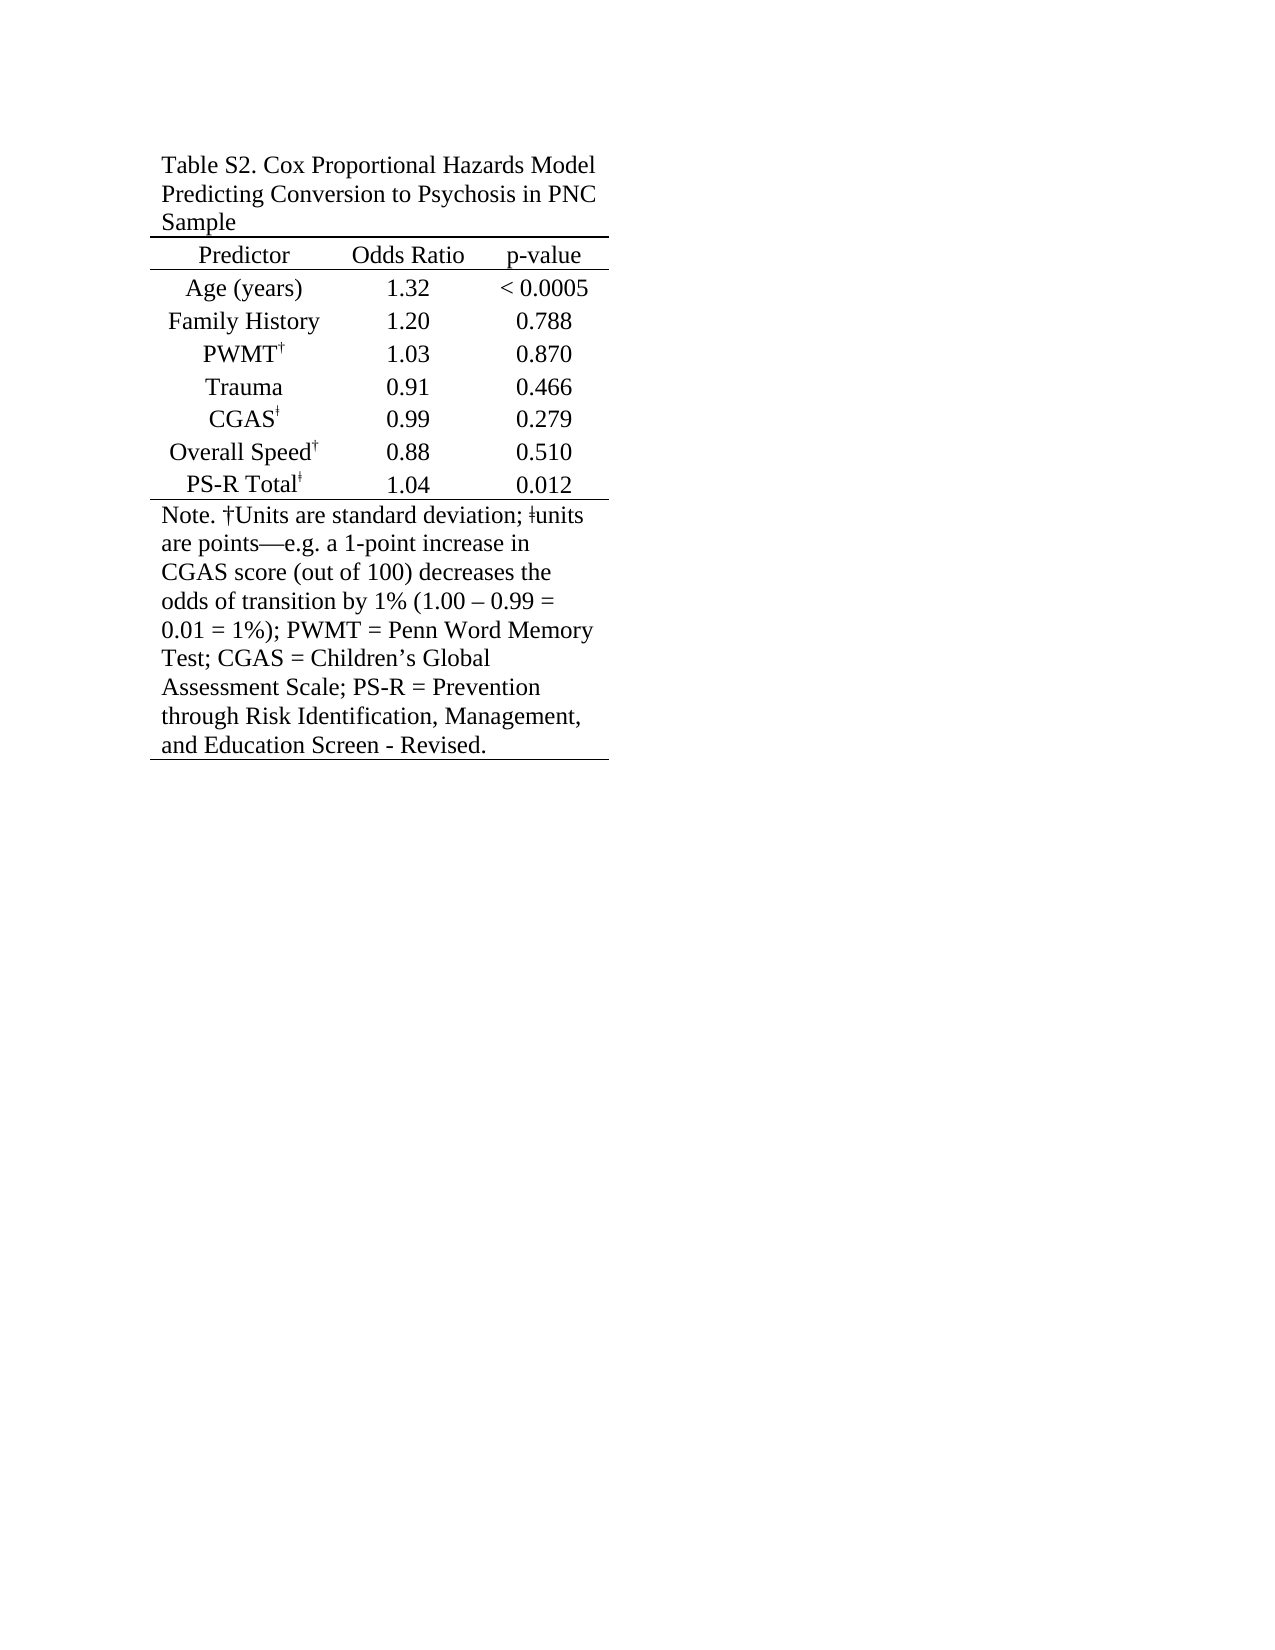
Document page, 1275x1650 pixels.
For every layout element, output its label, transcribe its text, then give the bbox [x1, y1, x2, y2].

table_cell 1.20 [338, 302, 478, 335]
table_cell 0.788 [479, 302, 609, 335]
table_cell Family History [150, 302, 338, 335]
table_cell Odds Ratio [338, 238, 478, 269]
table_cell 0.870 [479, 335, 609, 367]
table_cell 0.88 [338, 433, 478, 466]
table_cell 1.32 [338, 270, 478, 302]
table_cell Overall Speed† [150, 433, 338, 466]
table_cell 0.91 [338, 368, 478, 400]
table_cell 0.012 [479, 466, 609, 499]
table_header Table S2. Cox Proportional Hazards Model Predicting Conversion to Psychosis in PNC Sample [150, 150, 609, 236]
table_cell Age (years) [150, 270, 338, 302]
table_cell Predictor [150, 238, 338, 269]
table_cell 0.99 [338, 400, 478, 433]
table_cell 1.04 [338, 466, 478, 499]
table_cell p-value [479, 238, 609, 269]
table_cell Trauma [150, 368, 338, 400]
table_cell 1.03 [338, 335, 478, 367]
table_cell PWMT† [150, 335, 338, 367]
table_cell < 0.0005 [479, 270, 609, 302]
table_cell 0.466 [479, 368, 609, 400]
table_cell 0.510 [479, 433, 609, 466]
table_cell CGASǂ [150, 400, 338, 433]
table_cell Note. †Units are standard deviation; ǂunits are points—e.g. a 1-point increase in CGAS score (out of 100) decreases the odds of transition by 1% (1.00 – 0.99 = 0.01 = 1%); PWMT = Penn Word Memory Test; CGAS = Children’s Global Assessment Scale; PS-R = Prevention through Risk Identification, Management, and Education Screen - Revised. [150, 500, 609, 758]
table_cell PS-R Totalǂ [150, 466, 338, 499]
table_cell 0.279 [479, 400, 609, 433]
